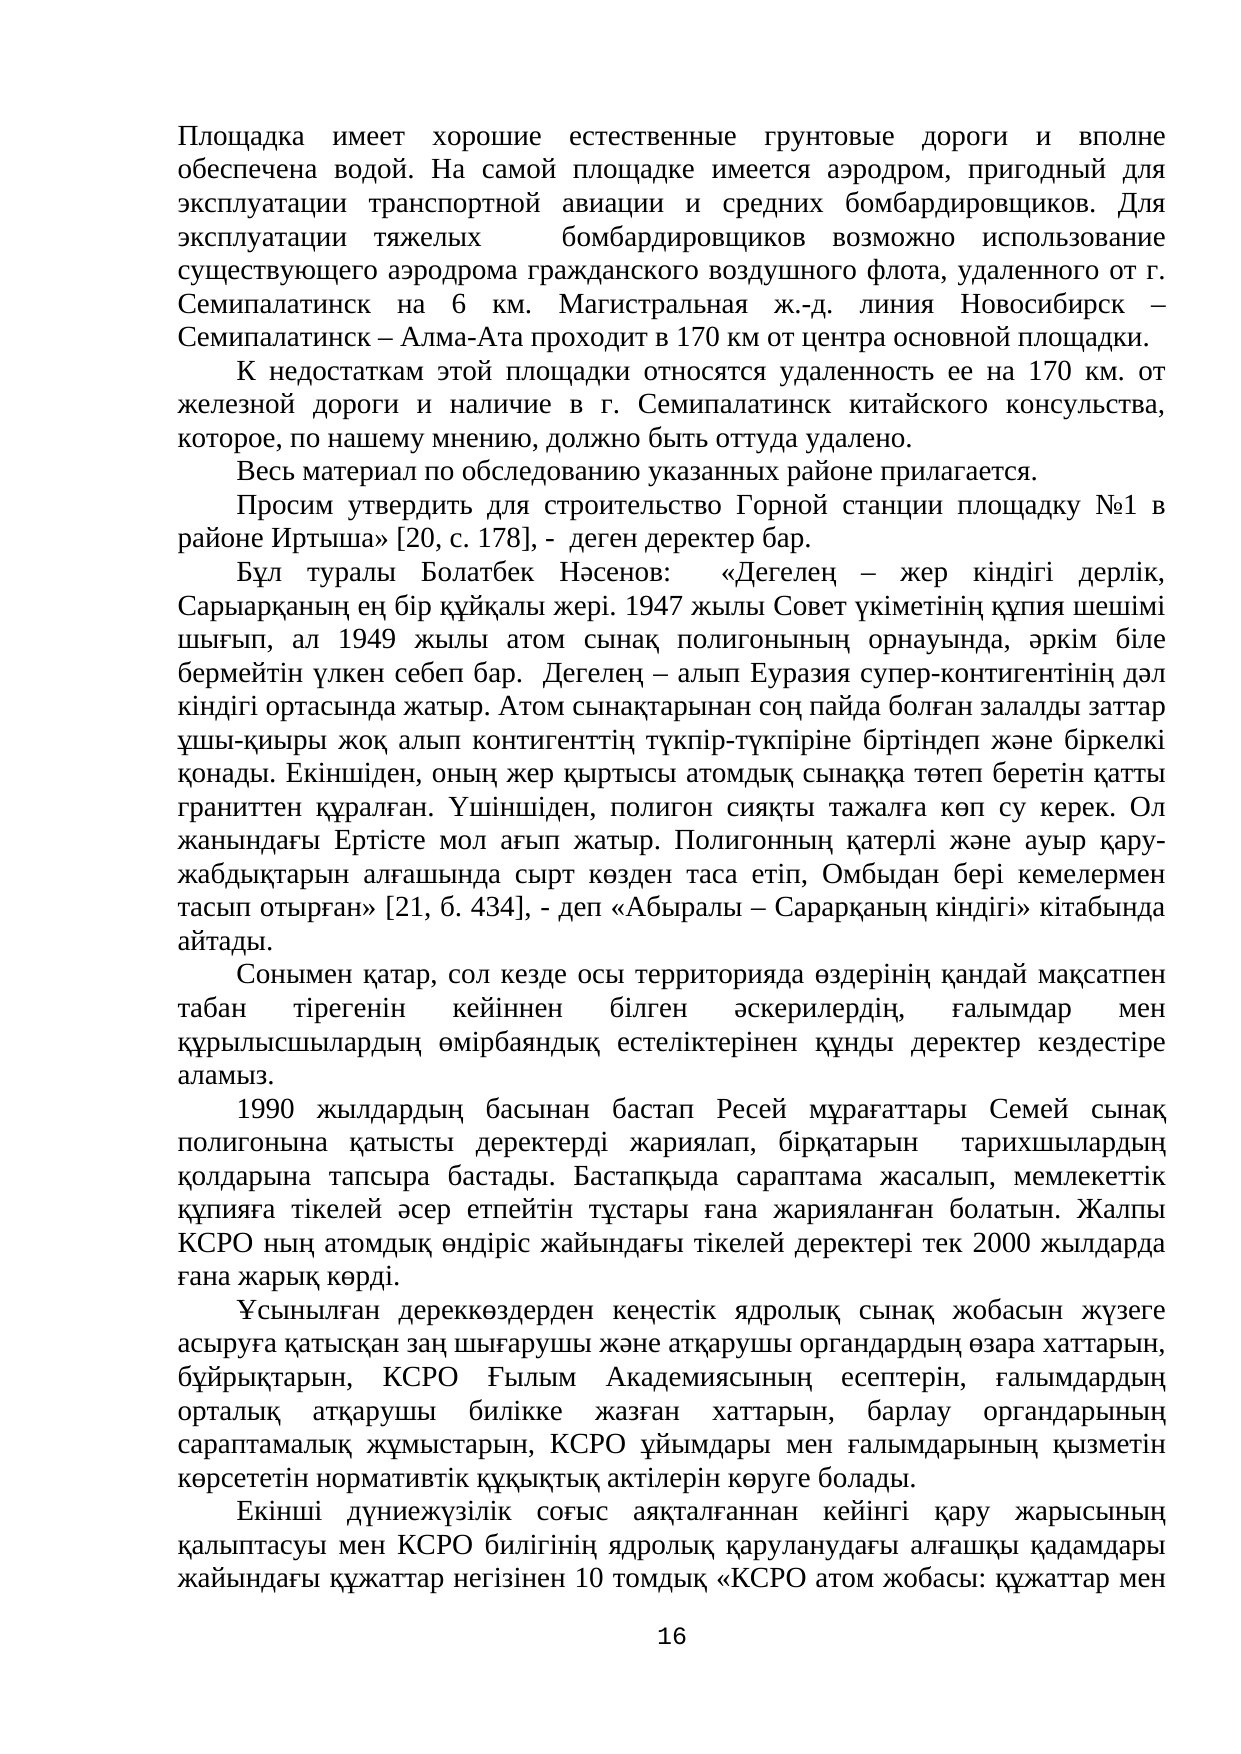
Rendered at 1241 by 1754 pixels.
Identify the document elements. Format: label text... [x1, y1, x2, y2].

text Бұл туралы Болатбек Нәсенов: «Дегелең – жер кіндігі дерлік, Сарыарқаның ең бір құйқалы жері. 1947 жылы Совет үкіметінің құпия шешімі шығып, ал 1949 жылы атом сынақ полигонының орнауында, әркім біле бермейтін үлкен себеп бар. Дегелең – алып Еуразия супер-контигентінің дәл кіндігі ортасында жатыр. Атом сынақтарынан соң пайда болған залалды заттар ұшы-қиыры жоқ алып контигенттің түкпір-түкпіріне біртіндеп және біркелкі қонады. Екіншіден, оның жер қыртысы атомдық сынаққа төтеп беретін қатты граниттен құралған. Үшіншіден, полигон сияқты тажалға көп су керек. Ол жанындағы Ертісте мол ағып жатыр. Полигонның қатерлі және ауыр қару-жабдықтарын алғашында сырт көзден таса етіп, Омбыдан бері кемелермен тасып отырған» [21, б. 434], - деп «Абыралы – Сарарқаның кіндігі» кітабында айтады. [177, 554, 1167, 957]
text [177, 1493, 1167, 1594]
text Просим утвердить для строительство Горной станции площадку №1 в районе Иртыша» [20, с. 178], - деген деректер бар. [177, 487, 1167, 554]
text Сонымен қатар, сол кезде осы территорияда өздерінің қандай мақсатпен табан тірегенін кейіннен білген әскерилердің, ғалымдар мен құрылысшылардың өмірбаяндық естеліктерінен құнды деректер кездестіре аламыз. [177, 957, 1167, 1091]
text К недостаткам этой площадки относятся удаленность ее на 170 км. от железной дороги и наличие в г. Семипалатинск китайского консульства, которое, по нашему мнению, должно быть оттуда удалено. [177, 353, 1167, 453]
text 1990 жылдардың басынан бастап Ресей мұрағаттары Семей сынақ полигонына қатысты деректерді жариялап, бірқатарын тарихшылардың қолдарына тапсыра бастады. Бастапқыда сараптама жасалып, мемлекеттік құпияға тікелей әсер етпейтін тұстары ғана жарияланған болатын. Жалпы КСРО ның атомдық өндіріс жайындағы тікелей деректері тек 2000 жылдарда ғана жарық көрді. [177, 1091, 1167, 1292]
text Весь материал по обследованию указанных районе прилагается. [177, 453, 1167, 487]
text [177, 118, 1167, 353]
text Ұсынылған дереккөздерден кеңестік ядролық сынақ жобасын жүзеге асыруға қатысқан заң шығарушы және атқарушы органдардың өзара хаттарын, бұйрықтарын, КСРО Ғылым Академиясының есептерін, ғалымдардың орталық атқарушы билікке жазған хаттарын, барлау органдарының сараптамалық жұмыстарын, КСРО ұйымдары мен ғалымдарының қызметін көрсететін нормативтік құқықтық актілерін көруге болады. [177, 1292, 1167, 1493]
